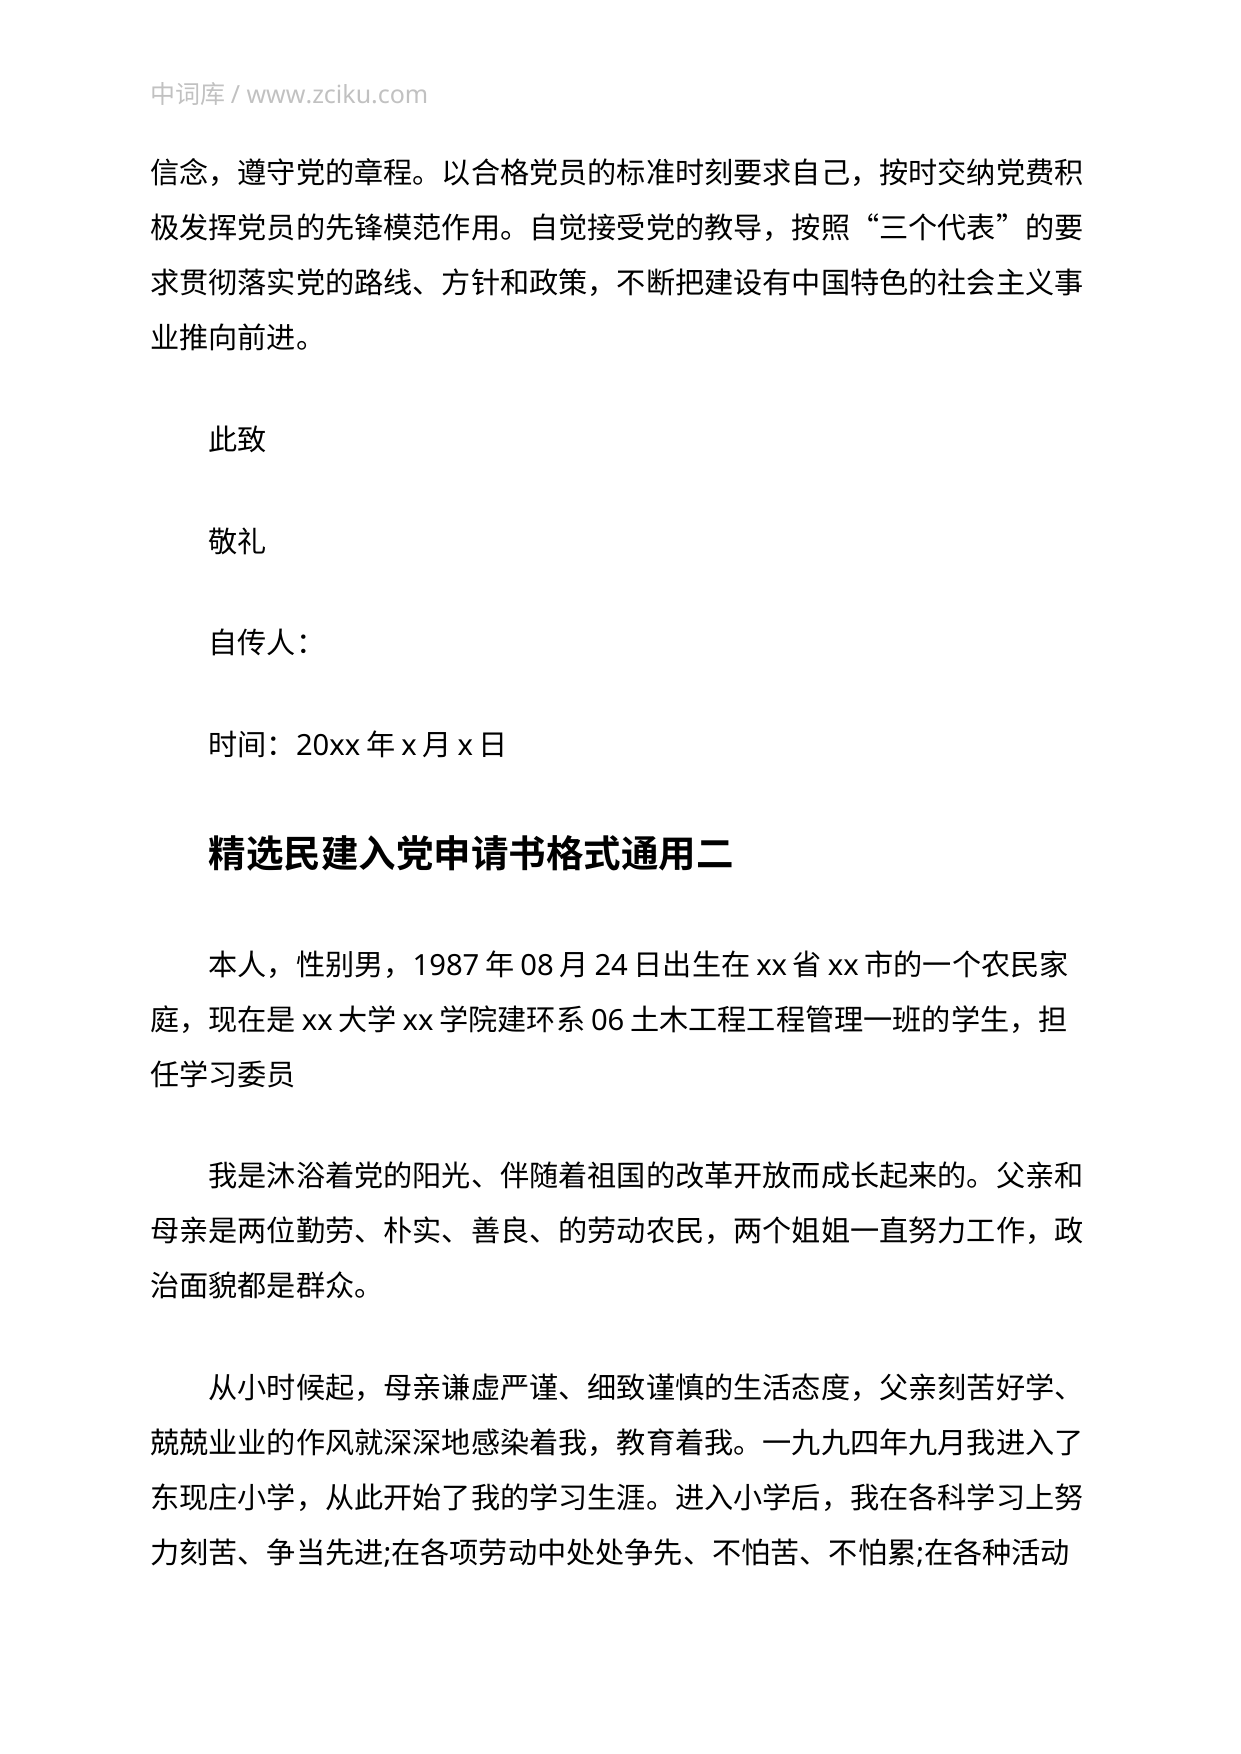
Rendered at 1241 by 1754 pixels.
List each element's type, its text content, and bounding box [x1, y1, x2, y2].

text 此致 [150, 416, 1090, 459]
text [150, 150, 1090, 357]
text 本人，性别男，1987年08月24日出生在xx省xx市的一个农民家庭，现在是xx大学xx学院建环系06土木工程工程管理一班的学生，担任学习委员 [150, 941, 1090, 1093]
text 时间：20xx年x月x日 [150, 722, 1090, 764]
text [150, 1364, 1090, 1572]
text 敬礼 [150, 518, 1090, 561]
text 精选民建入党申请书格式通用二 [150, 824, 1090, 878]
text 自传人： [150, 620, 1090, 662]
text 我是沐浴着党的阳光、伴随着祖国的改革开放而成长起来的。父亲和母亲是两位勤劳、朴实、善良、的劳动农民，两个姐姐一直努力工作，政治面貌都是群众。 [150, 1153, 1090, 1305]
